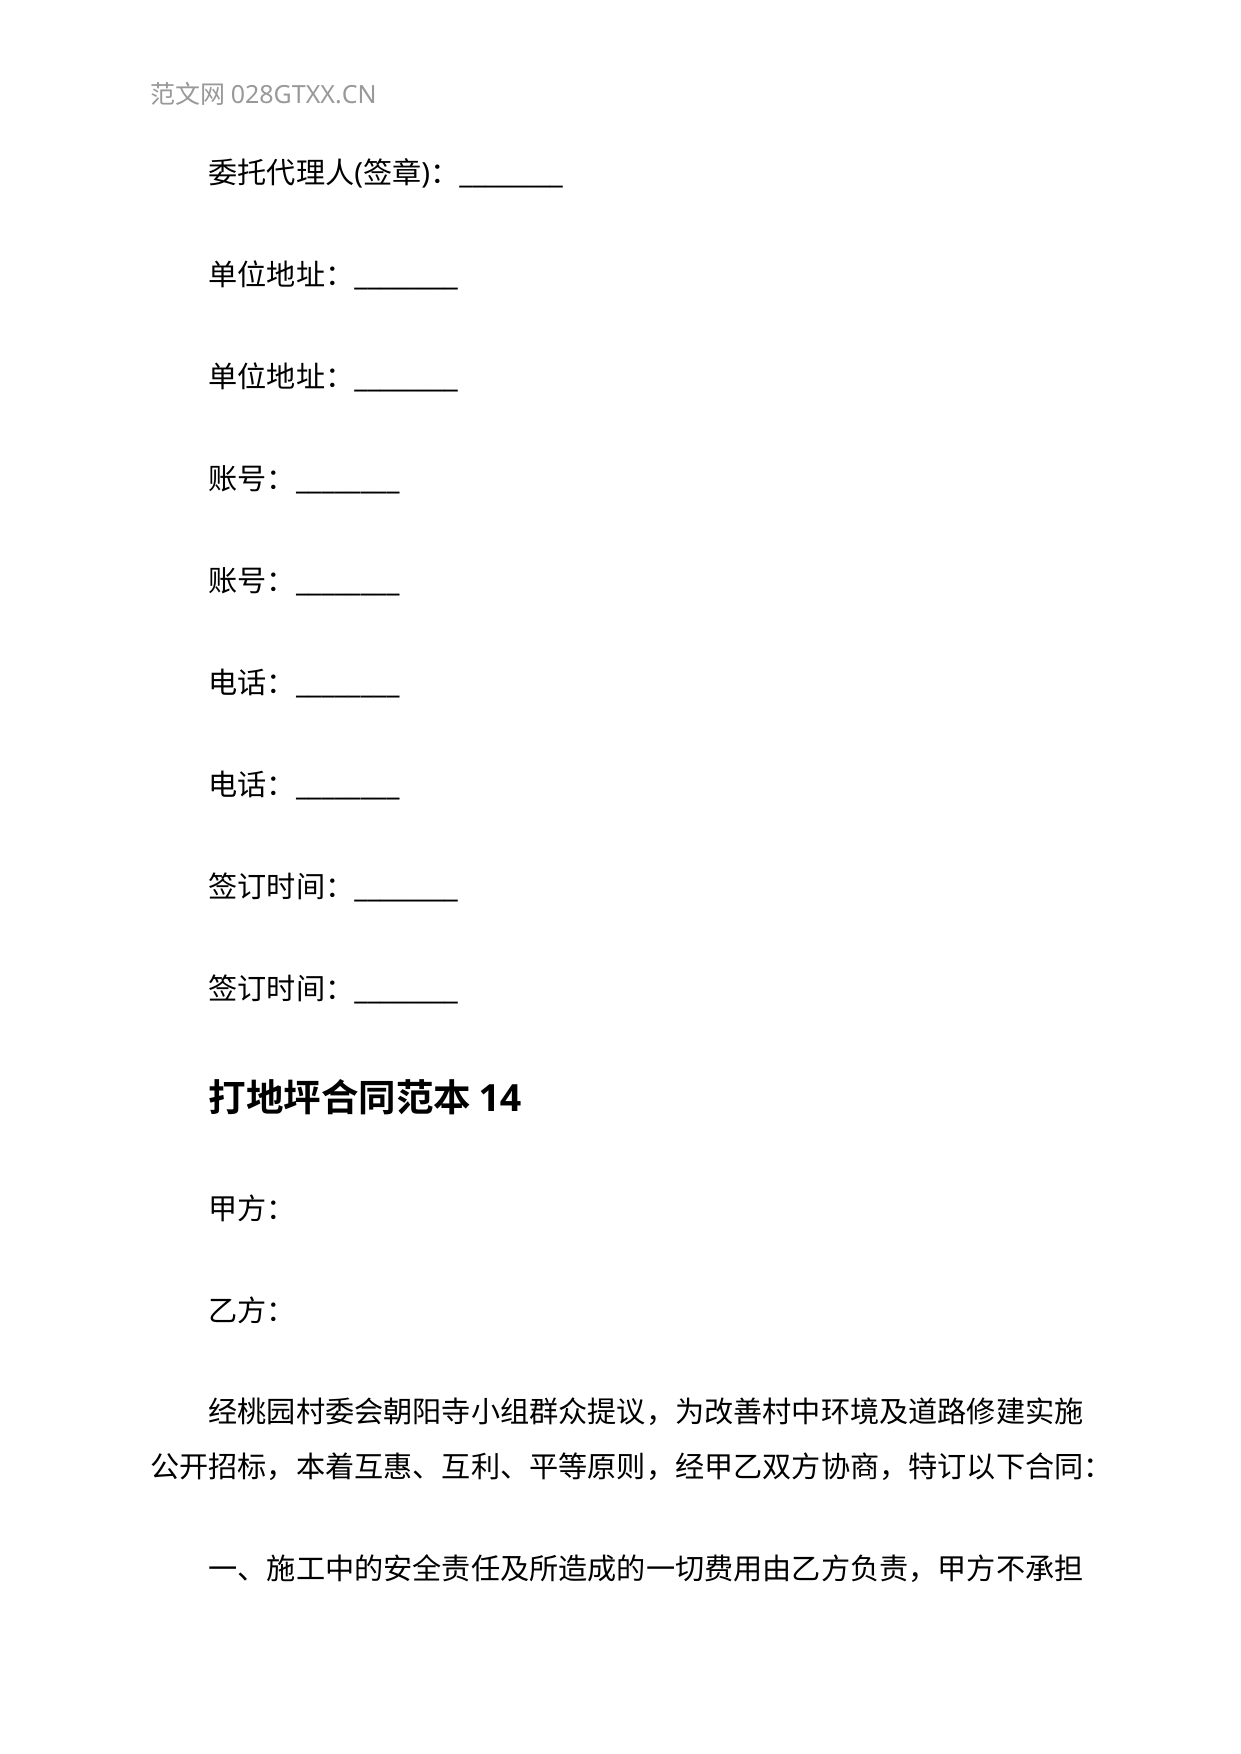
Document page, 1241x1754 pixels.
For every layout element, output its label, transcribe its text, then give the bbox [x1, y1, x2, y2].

text 单位地址：________ [150, 354, 1090, 396]
text 甲方： [150, 1185, 1090, 1228]
text 单位地址：________ [150, 252, 1090, 294]
text 委托代理人(签章)：________ [150, 150, 1090, 192]
text 电话：________ [150, 660, 1090, 702]
text 签订时间：________ [150, 864, 1090, 906]
text 账号：________ [150, 456, 1090, 498]
text 经桃园村委会朝阳寺小组群众提议，为改善村中环境及道路修建实施公开招标，本着互惠、互利、平等原则，经甲乙双方协商，特订以下合同： [150, 1389, 1090, 1486]
text 打地坪合同范本14 [150, 1068, 1090, 1122]
text 签订时间：________ [150, 966, 1090, 1008]
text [150, 1546, 1090, 1588]
text 账号：________ [150, 558, 1090, 600]
text 电话：________ [150, 762, 1090, 804]
text 乙方： [150, 1287, 1090, 1329]
